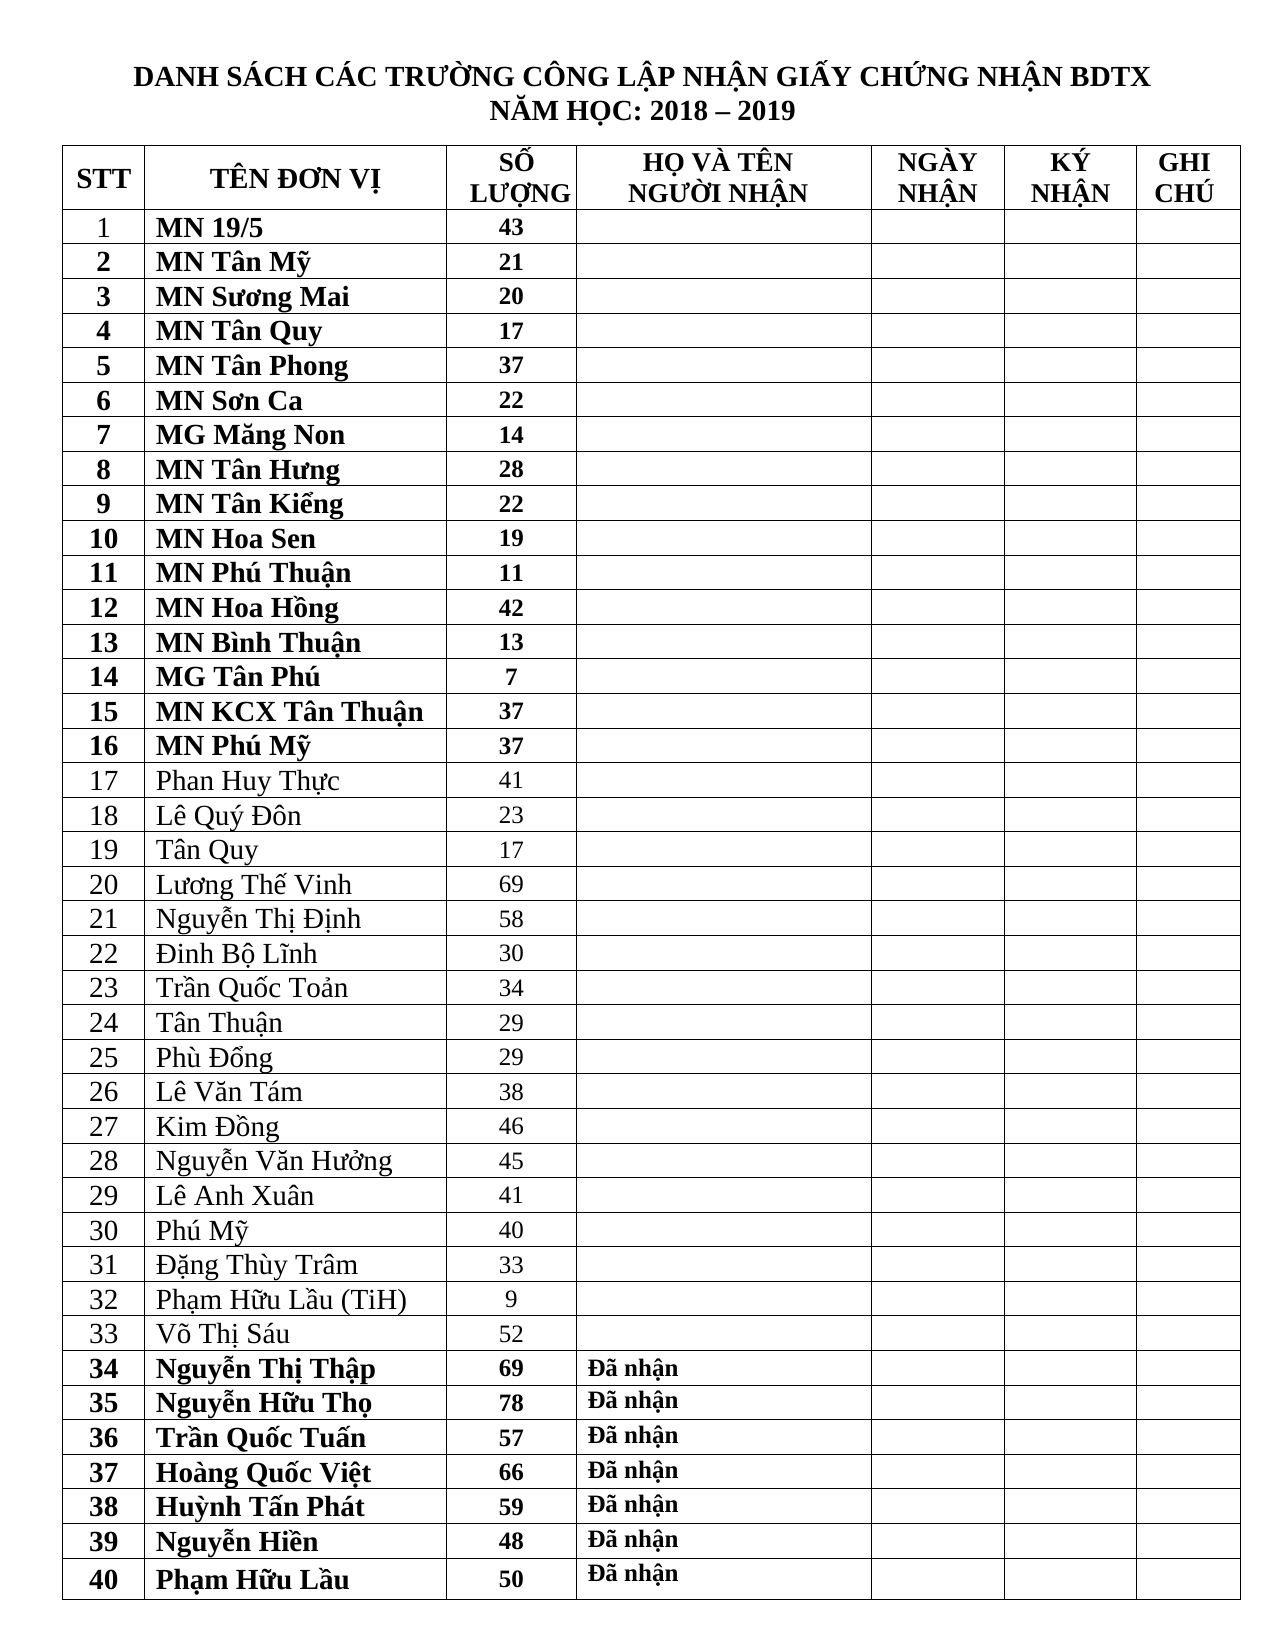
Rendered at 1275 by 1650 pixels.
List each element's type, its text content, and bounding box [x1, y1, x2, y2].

table_header GHI CHÚ [1137, 146, 1240, 209]
table_cell 10 [63, 521, 144, 554]
table_cell 41 [447, 763, 576, 797]
table_cell [1137, 1213, 1240, 1246]
table_cell 39 [63, 1524, 144, 1557]
table_cell [577, 936, 871, 969]
table_cell [577, 210, 871, 243]
table_cell [577, 1282, 871, 1315]
table_cell 21 [63, 901, 144, 935]
table_cell [1137, 832, 1240, 866]
table_cell [1005, 729, 1136, 762]
table_cell Huỳnh Tấn Phát [145, 1489, 446, 1523]
table_cell [577, 1074, 871, 1108]
table_cell 3 [63, 279, 144, 312]
table_cell 11 [447, 556, 576, 589]
table_cell Đã nhận [577, 1489, 871, 1523]
table_cell [872, 210, 1004, 243]
table_cell MG Măng Non [145, 417, 446, 451]
table_cell [1137, 1455, 1240, 1488]
table_cell MN Bình Thuận [145, 625, 446, 658]
table_cell Đã nhận [577, 1420, 871, 1454]
table_cell Trần Quốc Toản [145, 971, 446, 1004]
table_cell 35 [63, 1386, 144, 1419]
table_cell 42 [447, 590, 576, 624]
table_cell 13 [63, 625, 144, 658]
table_cell [1137, 1109, 1240, 1142]
table_cell MN Phú Mỹ [145, 729, 446, 762]
table_cell [872, 1282, 1004, 1315]
table_cell [1005, 1420, 1136, 1454]
table_cell [1005, 1386, 1136, 1419]
table_cell Hoàng Quốc Việt [145, 1455, 446, 1488]
table_cell [577, 314, 871, 347]
table_cell [1005, 798, 1136, 831]
table_cell [872, 1178, 1004, 1212]
table_cell [1137, 279, 1240, 312]
table_cell Phan Huy Thực [145, 763, 446, 797]
table_cell [1005, 244, 1136, 278]
table_cell 21 [447, 244, 576, 278]
table_cell [1005, 1144, 1136, 1177]
table_cell [1137, 763, 1240, 797]
table_cell [872, 1005, 1004, 1039]
table_cell 50 [447, 1559, 576, 1599]
table_cell Đặng Thùy Trâm [145, 1247, 446, 1281]
table_cell [1137, 556, 1240, 589]
table_cell [1005, 625, 1136, 658]
table_cell [577, 798, 871, 831]
table_cell [1005, 763, 1136, 797]
table_cell [1005, 694, 1136, 727]
table_cell [577, 1109, 871, 1142]
table_cell 11 [63, 556, 144, 589]
table_header KÝ NHẬN [1005, 146, 1136, 209]
table_cell 29 [447, 1005, 576, 1039]
table_cell MN Tân Mỹ [145, 244, 446, 278]
table_cell [872, 486, 1004, 520]
table_cell [577, 867, 871, 900]
table_cell [1137, 1247, 1240, 1281]
table_cell [577, 625, 871, 658]
table_cell MN KCX Tân Thuận [145, 694, 446, 727]
table_cell 40 [447, 1213, 576, 1246]
table_cell 27 [63, 1109, 144, 1142]
table_cell [577, 1005, 871, 1039]
table_cell 30 [63, 1213, 144, 1246]
table_cell [1005, 1351, 1136, 1384]
table_cell Đã nhận [577, 1524, 871, 1557]
table_cell 4 [63, 314, 144, 347]
table_cell [577, 417, 871, 451]
table_cell 16 [63, 729, 144, 762]
table_cell [577, 1144, 871, 1177]
table_cell [577, 1178, 871, 1212]
table_cell Trần Quốc Tuấn [145, 1420, 446, 1454]
table_cell MN Hoa Sen [145, 521, 446, 554]
table_cell [1005, 1005, 1136, 1039]
table_cell [872, 1040, 1004, 1073]
table_cell 48 [447, 1524, 576, 1557]
table_cell [1137, 314, 1240, 347]
table_cell MN 19/5 [145, 210, 446, 243]
table_cell 45 [447, 1144, 576, 1177]
table_cell [1137, 383, 1240, 416]
table_cell Nguyễn Hữu Thọ [145, 1386, 446, 1419]
table_cell [1005, 1247, 1136, 1281]
table_cell MN Tân Quy [145, 314, 446, 347]
table_cell [577, 763, 871, 797]
table_cell [577, 694, 871, 727]
table_cell [1005, 417, 1136, 451]
table_cell [1005, 1524, 1136, 1557]
table_cell [1137, 729, 1240, 762]
text NĂM HỌC: 2018 – 2019 [74, 93, 1211, 126]
table_cell [872, 1109, 1004, 1142]
table_cell [577, 1040, 871, 1073]
table_cell Đã nhận [577, 1351, 871, 1384]
table_cell MN Sương Mai [145, 279, 446, 312]
table_cell [872, 279, 1004, 312]
table_cell [1137, 486, 1240, 520]
table_cell [872, 1247, 1004, 1281]
table_cell [872, 1386, 1004, 1419]
table_cell [1005, 1559, 1136, 1599]
table_cell [1005, 556, 1136, 589]
table_cell [1005, 521, 1136, 554]
table_cell 17 [447, 832, 576, 866]
table_cell [1005, 901, 1136, 935]
table_cell 57 [447, 1420, 576, 1454]
table_cell [872, 417, 1004, 451]
table_cell 37 [63, 1455, 144, 1488]
table_cell Phạm Hữu Lầu [145, 1559, 446, 1599]
table_cell [872, 314, 1004, 347]
table_cell 28 [63, 1144, 144, 1177]
table_cell [872, 1316, 1004, 1350]
table_cell Võ Thị Sáu [145, 1316, 446, 1350]
table_cell 15 [63, 694, 144, 727]
table_cell [577, 556, 871, 589]
table_cell 69 [447, 1351, 576, 1384]
table_cell MG Tân Phú [145, 659, 446, 693]
table_cell 59 [447, 1489, 576, 1523]
table_cell 52 [447, 1316, 576, 1350]
table_cell [1137, 244, 1240, 278]
table_cell Nguyễn Thị Thập [145, 1351, 446, 1384]
table_cell 32 [63, 1282, 144, 1315]
table_cell 33 [447, 1247, 576, 1281]
table_cell Phú Mỹ [145, 1213, 446, 1246]
table_cell [1137, 1351, 1240, 1384]
table_cell [1005, 348, 1136, 382]
table_cell [1005, 971, 1136, 1004]
table_cell MN Tân Phong [145, 348, 446, 382]
table_cell [872, 625, 1004, 658]
table_cell Lê Văn Tám [145, 1074, 446, 1108]
table_cell [872, 1351, 1004, 1384]
table_cell Đã nhận [577, 1386, 871, 1419]
table_cell [1137, 901, 1240, 935]
table_cell 28 [447, 452, 576, 485]
table_cell Lương Thế Vinh [145, 867, 446, 900]
table_cell 5 [63, 348, 144, 382]
table_cell [1005, 279, 1136, 312]
table_cell [1005, 1040, 1136, 1073]
table_cell MN Tân Hưng [145, 452, 446, 485]
table_cell 23 [447, 798, 576, 831]
table_cell [1137, 1524, 1240, 1557]
table_cell [577, 832, 871, 866]
table_cell 69 [447, 867, 576, 900]
table_cell [1005, 383, 1136, 416]
table_cell [872, 1489, 1004, 1523]
table_cell [1137, 1040, 1240, 1073]
table_cell [577, 383, 871, 416]
table_cell Phạm Hữu Lầu (TiH) [145, 1282, 446, 1315]
table_cell [872, 867, 1004, 900]
table_cell Đã nhận [577, 1559, 871, 1599]
table_cell 36 [63, 1420, 144, 1454]
table_cell [1137, 867, 1240, 900]
table_cell [1137, 417, 1240, 451]
table_cell 14 [447, 417, 576, 451]
table_cell Lê Anh Xuân [145, 1178, 446, 1212]
table_cell [577, 1213, 871, 1246]
table_cell 2 [63, 244, 144, 278]
table_cell 38 [447, 1074, 576, 1108]
table_cell 25 [63, 1040, 144, 1073]
table_cell [1005, 867, 1136, 900]
table_cell 22 [447, 486, 576, 520]
table_cell Kim Đồng [145, 1109, 446, 1142]
table_cell [1137, 348, 1240, 382]
table_cell [1005, 1455, 1136, 1488]
table_cell [872, 832, 1004, 866]
table_header TÊN ĐƠN VỊ [145, 146, 446, 209]
table_cell [872, 1213, 1004, 1246]
table_cell MN Tân Kiểng [145, 486, 446, 520]
table_cell Nguyễn Thị Định [145, 901, 446, 935]
table_cell 37 [447, 694, 576, 727]
table_cell MN Phú Thuận [145, 556, 446, 589]
table_cell Đinh Bộ Lĩnh [145, 936, 446, 969]
table_cell 34 [63, 1351, 144, 1384]
table_cell [577, 244, 871, 278]
table_cell 37 [447, 348, 576, 382]
table_cell 29 [447, 1040, 576, 1073]
table_header HỌ VÀ TÊN NGƯỜI NHẬN [577, 146, 871, 209]
table_cell [872, 383, 1004, 416]
table_cell [1137, 971, 1240, 1004]
text DANH SÁCH CÁC TRƯỜNG CÔNG LẬP NHẬN GIẤY CHỨNG NHẬN BDTX [74, 59, 1211, 93]
table_cell 17 [63, 763, 144, 797]
table_cell 41 [447, 1178, 576, 1212]
table_cell 1 [63, 210, 144, 243]
table_cell 38 [63, 1489, 144, 1523]
table_cell MN Sơn Ca [145, 383, 446, 416]
table_cell 31 [63, 1247, 144, 1281]
table_cell 7 [447, 659, 576, 693]
table_cell [1137, 936, 1240, 969]
table_cell Đã nhận [577, 1455, 871, 1488]
table_cell [1137, 210, 1240, 243]
table_cell 26 [63, 1074, 144, 1108]
table_cell 22 [63, 936, 144, 969]
table_cell [1137, 452, 1240, 485]
table_cell [1137, 1386, 1240, 1419]
table_cell 58 [447, 901, 576, 935]
table_cell Phù Đổng [145, 1040, 446, 1073]
table_cell [872, 1524, 1004, 1557]
table_cell Tân Thuận [145, 1005, 446, 1039]
table_cell [872, 901, 1004, 935]
table_cell 40 [63, 1559, 144, 1599]
table_cell 66 [447, 1455, 576, 1488]
table_cell 12 [63, 590, 144, 624]
table_cell [577, 590, 871, 624]
table_cell [872, 659, 1004, 693]
table_cell [577, 486, 871, 520]
table_cell [1005, 210, 1136, 243]
table_cell [1005, 1489, 1136, 1523]
table_cell MN Hoa Hồng [145, 590, 446, 624]
table_cell [872, 1559, 1004, 1599]
table_cell 9 [63, 486, 144, 520]
table_cell [1137, 798, 1240, 831]
table_cell [1005, 1316, 1136, 1350]
table_cell [872, 521, 1004, 554]
table_cell [577, 348, 871, 382]
table_cell [1005, 452, 1136, 485]
table_cell [872, 971, 1004, 1004]
table_cell 33 [63, 1316, 144, 1350]
table_header STT [63, 146, 144, 209]
table_cell 19 [63, 832, 144, 866]
table_cell Nguyễn Hiền [145, 1524, 446, 1557]
table_cell [1137, 1144, 1240, 1177]
table_cell [577, 1247, 871, 1281]
table_cell 78 [447, 1386, 576, 1419]
table_cell Nguyễn Văn Hưởng [145, 1144, 446, 1177]
table_cell [577, 521, 871, 554]
table_cell 24 [63, 1005, 144, 1039]
table_cell 34 [447, 971, 576, 1004]
table_cell [1005, 486, 1136, 520]
table_cell Lê Quý Đôn [145, 798, 446, 831]
table_cell Tân Quy [145, 832, 446, 866]
table_cell 23 [63, 971, 144, 1004]
table_cell [1005, 1282, 1136, 1315]
table_cell [1137, 1420, 1240, 1454]
table_cell 29 [63, 1178, 144, 1212]
table_cell [577, 1316, 871, 1350]
table_cell [577, 659, 871, 693]
table_cell 14 [63, 659, 144, 693]
table_header SỐ LƯỢNG [447, 146, 576, 209]
table_cell [872, 763, 1004, 797]
table_cell [1137, 1282, 1240, 1315]
table_cell 6 [63, 383, 144, 416]
table_cell 30 [447, 936, 576, 969]
table_cell [872, 244, 1004, 278]
table_cell 17 [447, 314, 576, 347]
table_cell [1005, 659, 1136, 693]
table_cell [1005, 1109, 1136, 1142]
table_cell [872, 936, 1004, 969]
table_cell [1137, 1489, 1240, 1523]
table_cell [1005, 590, 1136, 624]
table_cell [872, 729, 1004, 762]
table_cell [872, 348, 1004, 382]
table_header NGÀY NHẬN [872, 146, 1004, 209]
table_cell [1005, 832, 1136, 866]
table_cell [872, 1420, 1004, 1454]
table_cell [577, 729, 871, 762]
table_cell [1137, 694, 1240, 727]
table_cell 18 [63, 798, 144, 831]
table_cell [1137, 659, 1240, 693]
table_cell [1137, 1005, 1240, 1039]
table_cell [872, 590, 1004, 624]
table_cell 7 [63, 417, 144, 451]
table_cell 13 [447, 625, 576, 658]
table_cell [872, 798, 1004, 831]
table_cell [577, 279, 871, 312]
table_cell [577, 971, 871, 1004]
table_cell [1137, 521, 1240, 554]
table_cell [1137, 1178, 1240, 1212]
table_cell [872, 452, 1004, 485]
table_cell [1005, 1178, 1136, 1212]
table_cell [872, 1144, 1004, 1177]
table_cell [1005, 1074, 1136, 1108]
table_cell [872, 556, 1004, 589]
table_cell 19 [447, 521, 576, 554]
table_cell [1005, 1213, 1136, 1246]
table_cell [1005, 936, 1136, 969]
table_cell [577, 452, 871, 485]
table_cell [872, 1455, 1004, 1488]
table_cell 46 [447, 1109, 576, 1142]
table_cell [1137, 1316, 1240, 1350]
table_cell 8 [63, 452, 144, 485]
table_cell [1137, 590, 1240, 624]
table_cell 20 [447, 279, 576, 312]
table_cell [1137, 1074, 1240, 1108]
table_cell [1137, 625, 1240, 658]
table_cell [1137, 1559, 1240, 1599]
table_cell [1005, 314, 1136, 347]
table_cell 9 [447, 1282, 576, 1315]
table_cell [577, 901, 871, 935]
table_cell 37 [447, 729, 576, 762]
table_cell 22 [447, 383, 576, 416]
table_cell [872, 1074, 1004, 1108]
table_cell [872, 694, 1004, 727]
table_cell 43 [447, 210, 576, 243]
table_cell 20 [63, 867, 144, 900]
